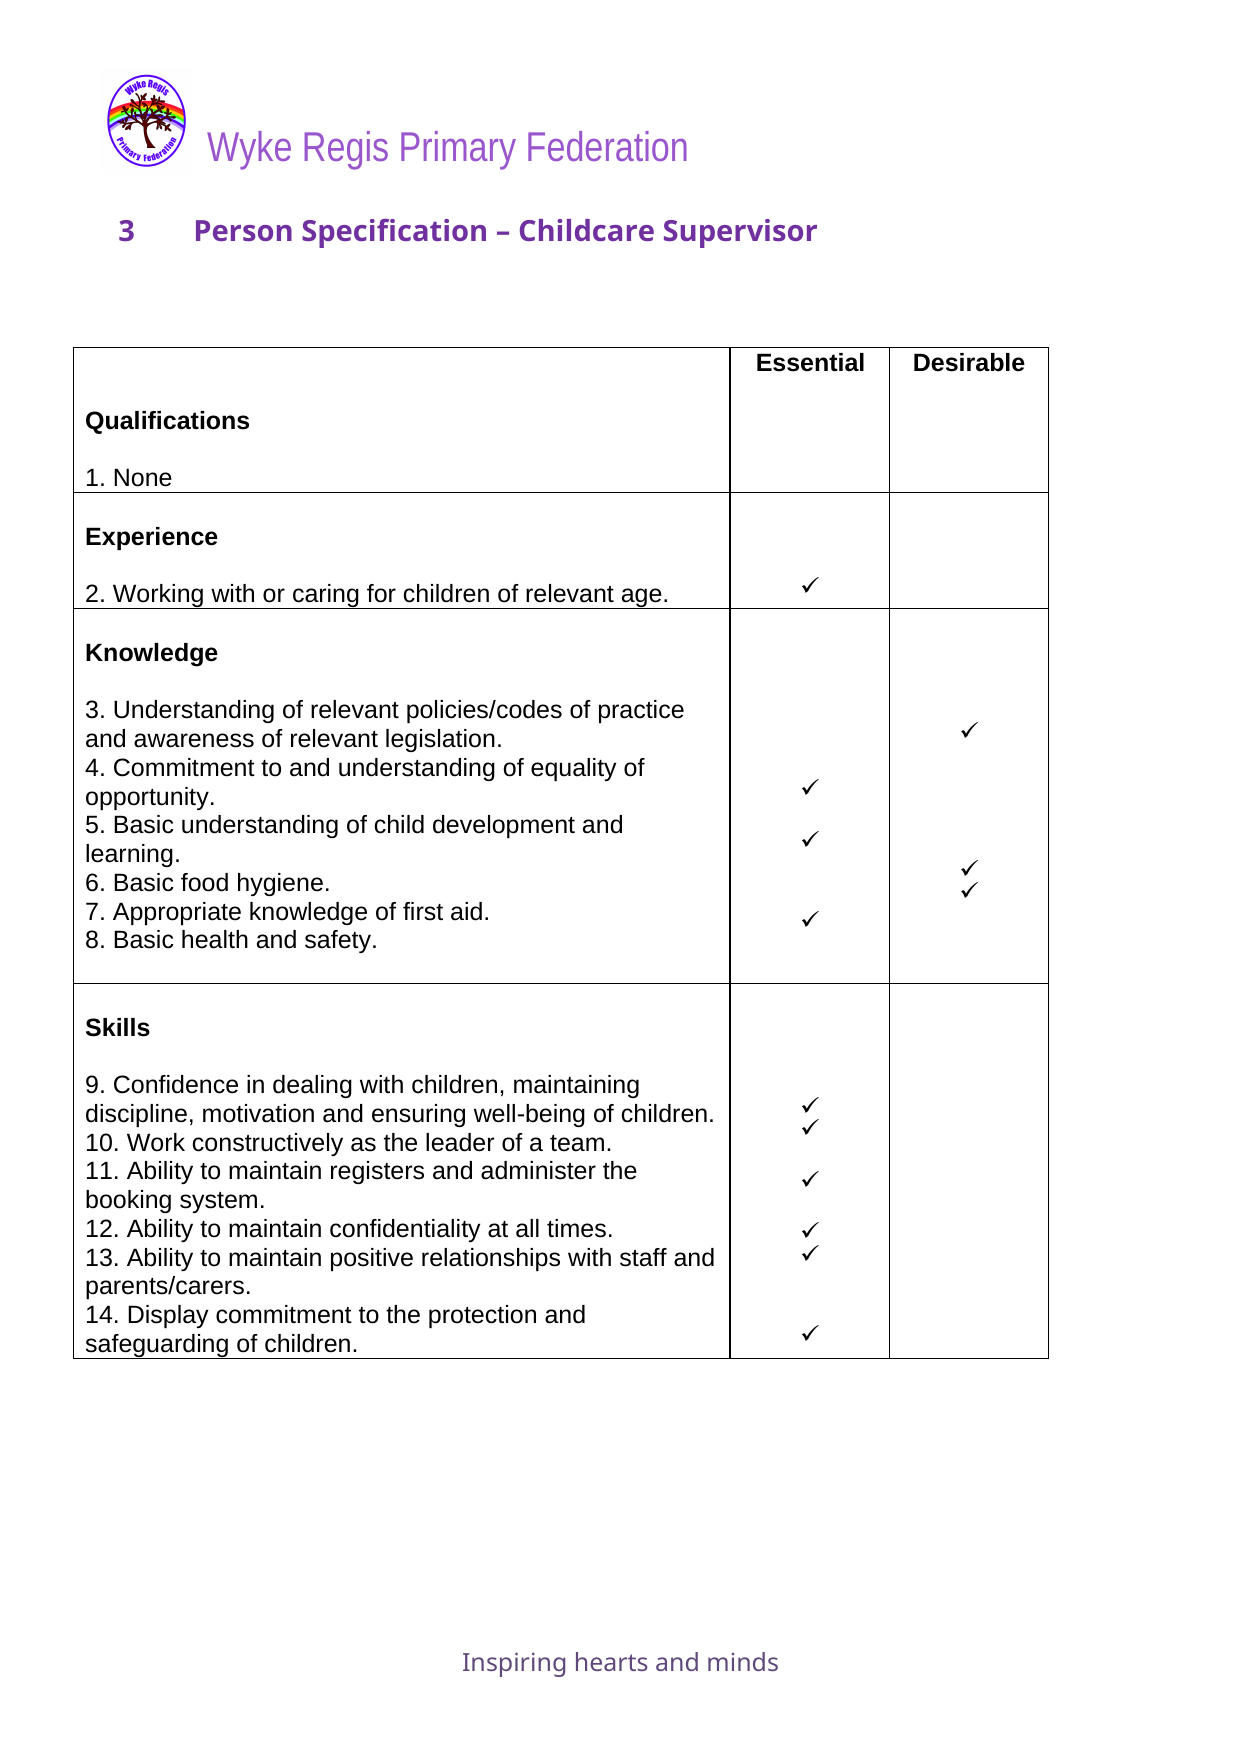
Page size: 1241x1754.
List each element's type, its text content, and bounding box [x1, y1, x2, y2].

picture [99, 67, 194, 174]
table_cell [890, 609, 1048, 983]
table_cell [890, 493, 1048, 608]
table_cell [731, 984, 889, 1358]
table_header Essential [731, 348, 889, 492]
table_cell [731, 609, 889, 983]
table_header Desirable [890, 348, 1048, 492]
table_cell [731, 493, 889, 608]
table_cell Experience 2. Working with or caring for children of relevant age. [74, 493, 729, 608]
table_cell Knowledge 3. Understanding of relevant policies/codes of practice and awareness of relevant legislation. 4. Commitment to and understanding of equality of opportunity. 5. Basic understanding of child development and learning. 6. Basic food hygiene. 7. Appropriate knowledge of first aid. 8. Basic health and safety. [74, 609, 729, 983]
table_header Qualifications 1. None [74, 348, 729, 492]
table_cell [890, 984, 1048, 1358]
text 3 Person Specification – Childcare Supervisor [118, 210, 1123, 250]
table_cell Skills 9. Confidence in dealing with children, maintaining discipline, motivation and ensuring well-being of children. 10. Work constructively as the leader of a team. 11. Ability to maintain registers and administer the booking system. 12. Ability to maintain confidentiality at all times. 13. Ability to maintain positive relationships with staff and parents/carers. 14. Display commitment to the protection and safeguarding of children. [74, 984, 729, 1358]
